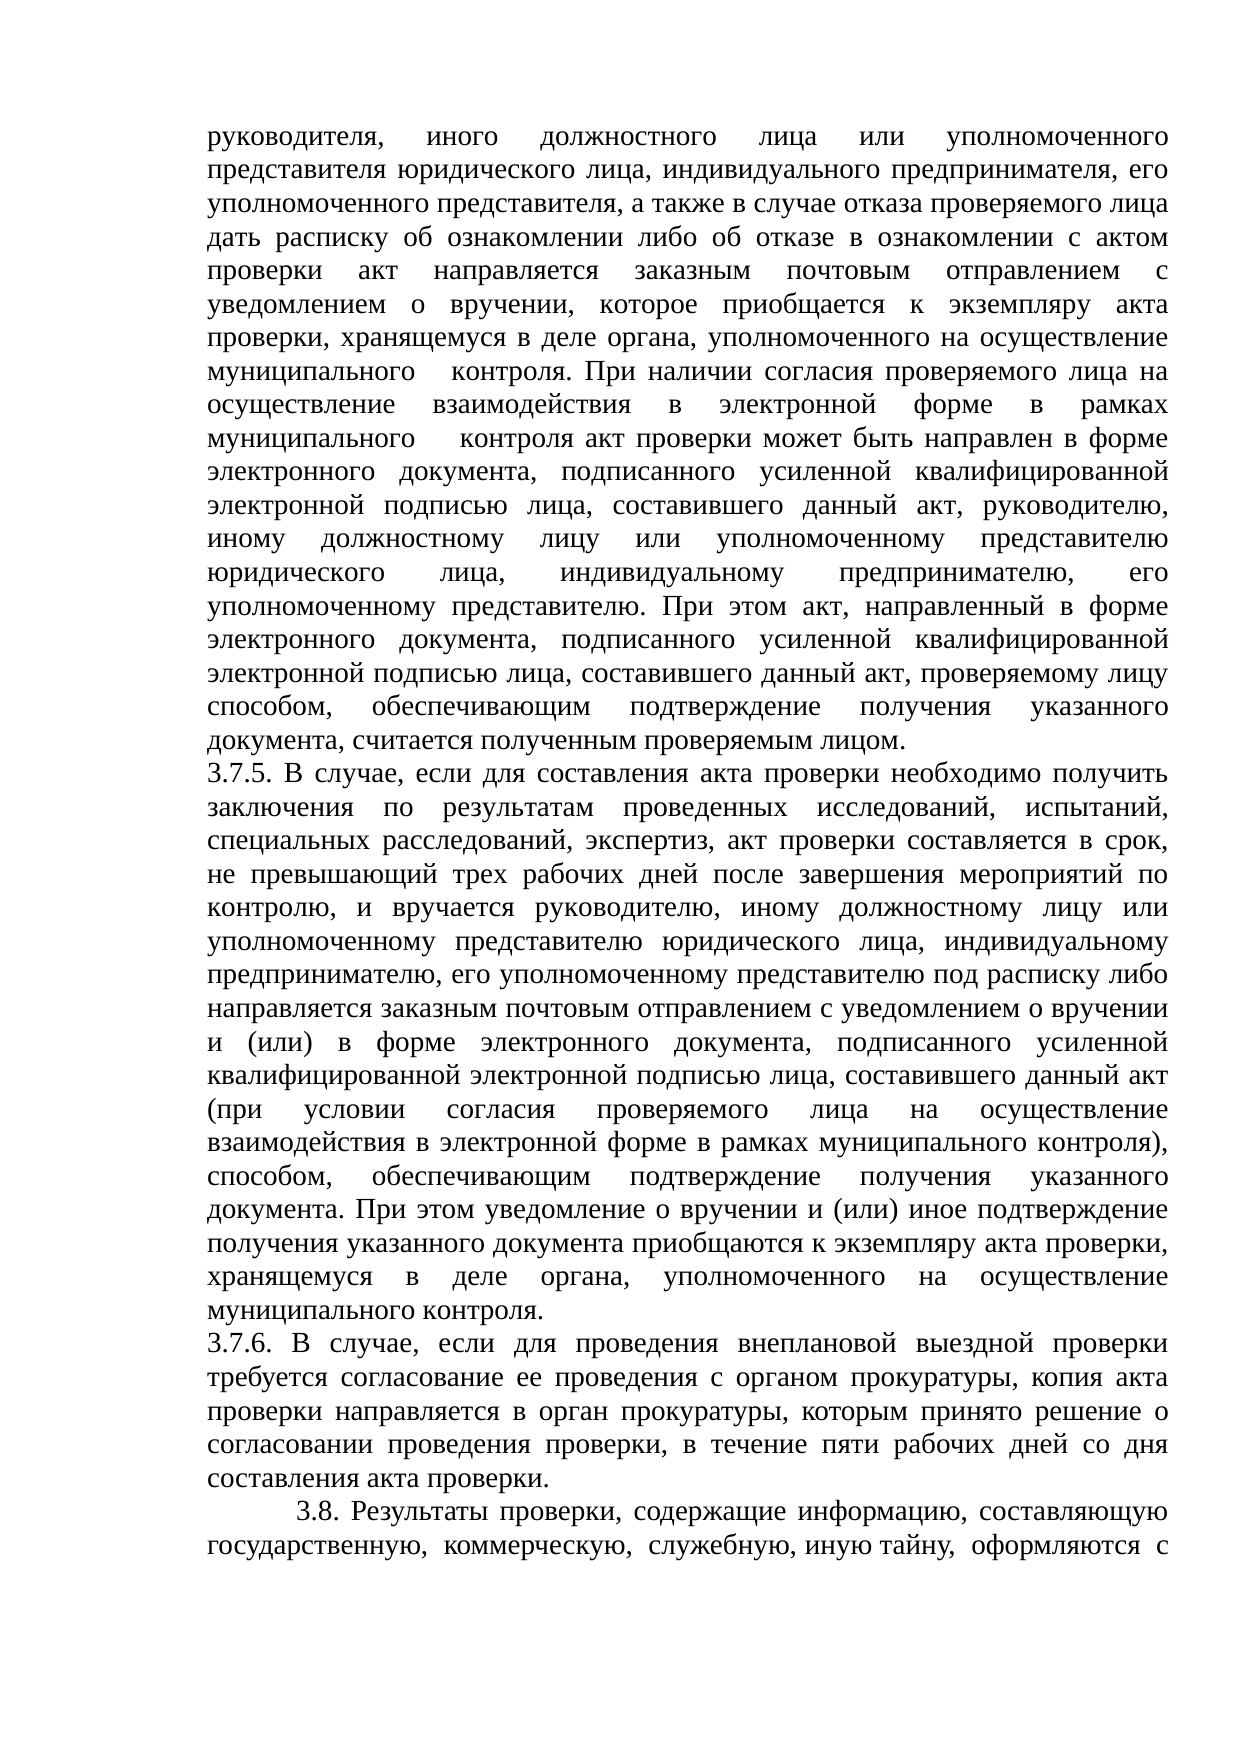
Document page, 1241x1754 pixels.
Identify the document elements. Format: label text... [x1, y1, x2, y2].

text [207, 118, 1169, 755]
text 3.7.6. В случае, если для проведения внеплановой выездной проверки требуется согласование ее проведения с органом прокуратуры, копия акта проверки направляется в орган прокуратуры, которым принято решение о согласовании проведения проверки, в течение пяти рабочих дней со дня составления акта проверки. [207, 1326, 1169, 1493]
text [207, 1493, 1169, 1560]
text 3.7.5. В случае, если для составления акта проверки необходимо получить заключения по результатам проведенных исследований, испытаний, специальных расследований, экспертиз, акт проверки составляется в срок, не превышающий трех рабочих дней после завершения мероприятий по контролю, и вручается руководителю, иному должностному лицу или уполномоченному представителю юридического лица, индивидуальному предпринимателю, его уполномоченному представителю под расписку либо направляется заказным почтовым отправлением с уведомлением о вручении и (или) в форме электронного документа, подписанного усиленной квалифицированной электронной подписью лица, составившего данный акт (при условии согласия проверяемого лица на осуществление взаимодействия в электронной форме в рамках муниципального контроля), способом, обеспечивающим подтверждение получения указанного документа. При этом уведомление о вручении и (или) иное подтверждение получения указанного документа приобщаются к экземпляру акта проверки, хранящемуся в деле органа, уполномоченного на осуществление муниципального контроля. [207, 755, 1169, 1326]
